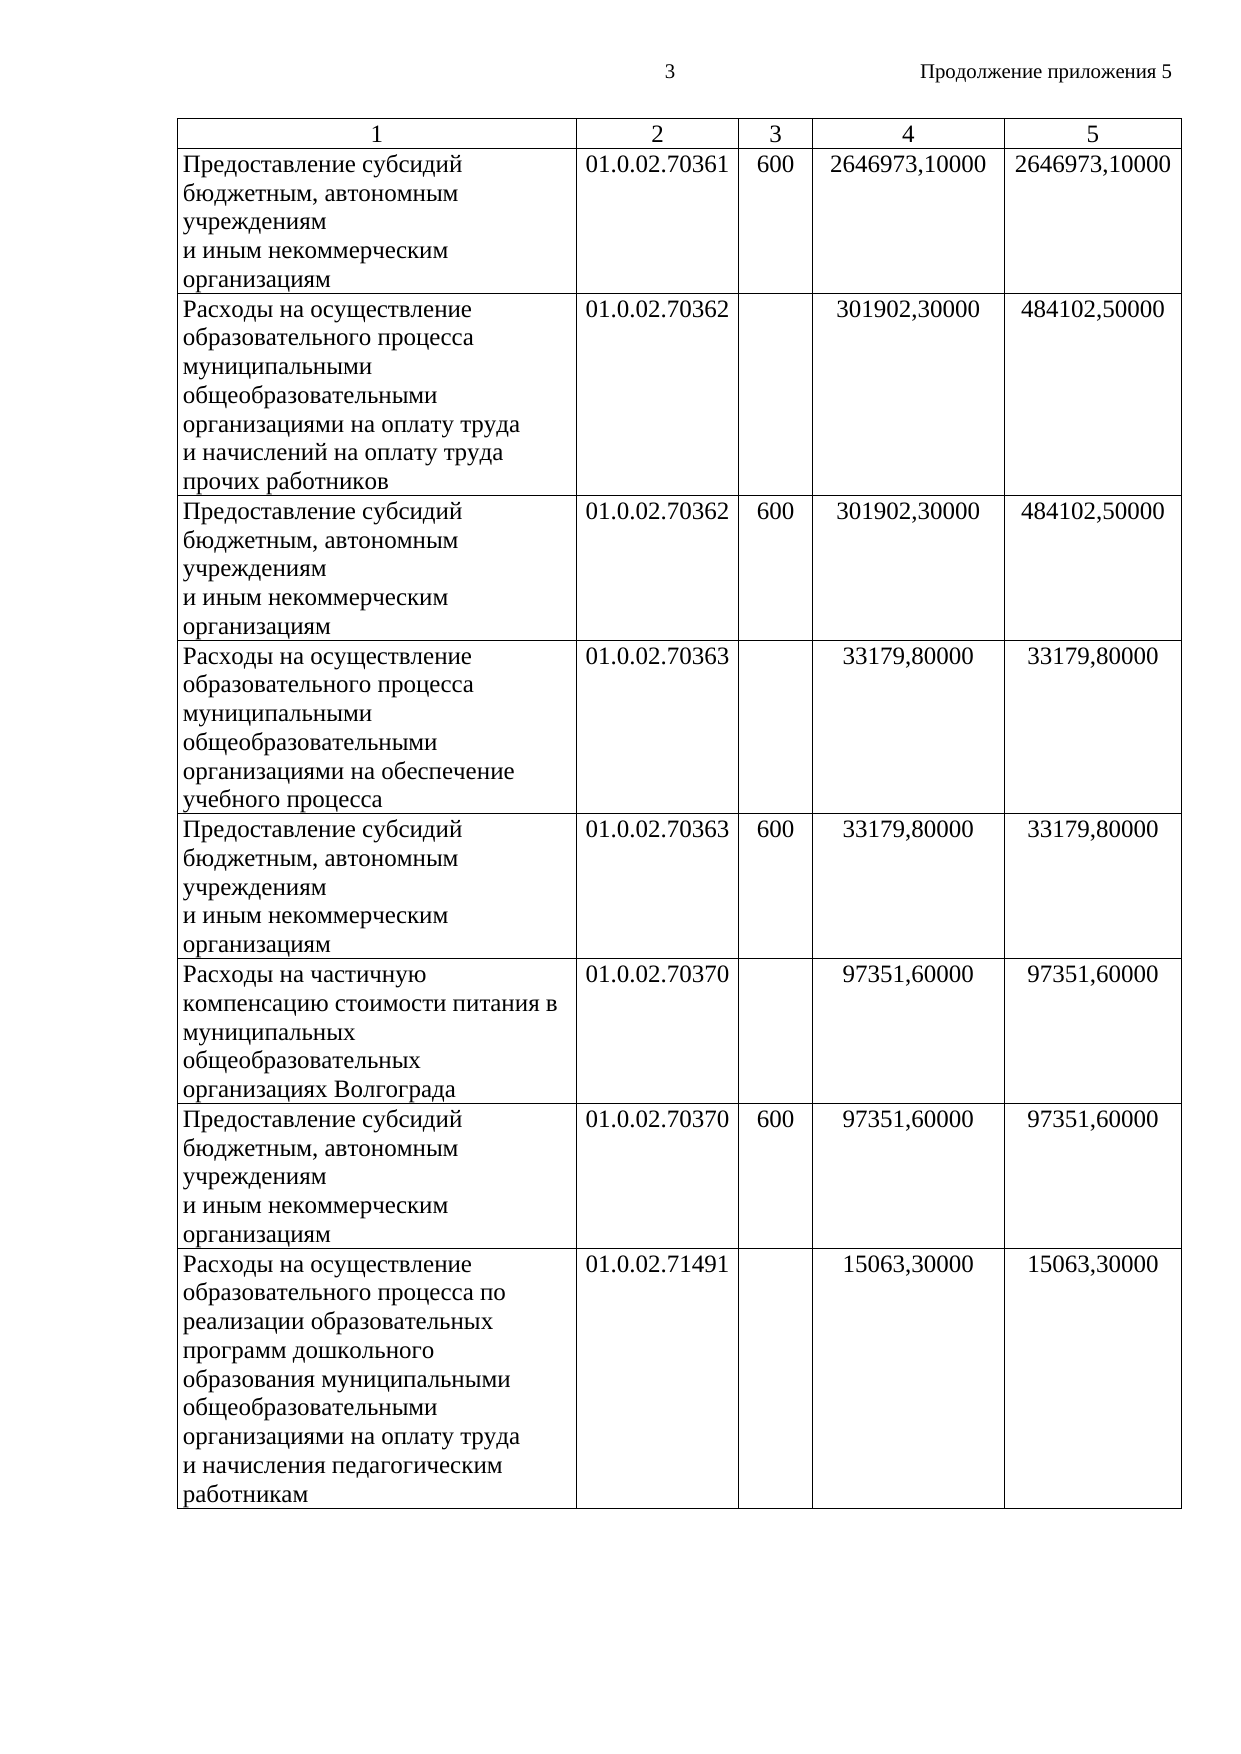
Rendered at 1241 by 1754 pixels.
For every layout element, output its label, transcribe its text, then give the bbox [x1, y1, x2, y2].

table_cell 01.0.02.70370 [577, 959, 738, 1103]
table_cell 301902,30000 [813, 496, 1004, 640]
table_cell 01.0.02.70361 [577, 149, 738, 293]
table_header 5 [1005, 119, 1181, 148]
table_cell 01.0.02.71491 [577, 1249, 738, 1507]
table_cell 484102,50000 [1005, 496, 1181, 640]
table_cell 01.0.02.70363 [577, 641, 738, 813]
table_cell Предоставление субсидий бюджетным, автономным учреждениям и иным некоммерческим организациям [178, 149, 576, 293]
table_cell 97351,60000 [813, 959, 1004, 1103]
table_cell 01.0.02.70363 [577, 814, 738, 958]
table_cell 33179,80000 [1005, 641, 1181, 813]
table_cell 301902,30000 [813, 294, 1004, 495]
table_cell 33179,80000 [813, 641, 1004, 813]
table_header 2 [577, 119, 738, 148]
table_cell Предоставление субсидий бюджетным, автономным учреждениям и иным некоммерческим организациям [178, 814, 576, 958]
table_cell 97351,60000 [813, 1104, 1004, 1248]
table_cell 01.0.02.70362 [577, 294, 738, 495]
table_cell Расходы на частичную компенсацию стоимости питания в муниципальных общеобразовательных организациях Волгограда [178, 959, 576, 1103]
table_cell 97351,60000 [1005, 1104, 1181, 1248]
table_cell 01.0.02.70362 [577, 496, 738, 640]
table_cell [739, 1249, 812, 1507]
table_header 1 [178, 119, 576, 148]
table_cell 15063,30000 [1005, 1249, 1181, 1507]
table_cell 2646973,10000 [1005, 149, 1181, 293]
table_cell 600 [739, 814, 812, 958]
table_cell 97351,60000 [1005, 959, 1181, 1103]
table_cell 01.0.02.70370 [577, 1104, 738, 1248]
table_cell 33179,80000 [813, 814, 1004, 958]
table_cell [739, 294, 812, 495]
table_cell Расходы на осуществление образовательного процесса по реализации образовательных программ дошкольного образования муниципальными общеобразовательными организациями на оплату труда и начисления педагогическим работникам [178, 1249, 576, 1507]
table_cell 2646973,10000 [813, 149, 1004, 293]
table_header 3 [739, 119, 812, 148]
table_cell 600 [739, 149, 812, 293]
table_cell Расходы на осуществление образовательного процесса муниципальными общеобразовательными организациями на обеспечение учебного процесса [178, 641, 576, 813]
table_cell 600 [739, 496, 812, 640]
table_cell 33179,80000 [1005, 814, 1181, 958]
table_cell 15063,30000 [813, 1249, 1004, 1507]
table_cell Предоставление субсидий бюджетным, автономным учреждениям и иным некоммерческим организациям [178, 496, 576, 640]
table_cell 484102,50000 [1005, 294, 1181, 495]
table_cell Предоставление субсидий бюджетным, автономным учреждениям и иным некоммерческим организациям [178, 1104, 576, 1248]
table_cell [739, 641, 812, 813]
table_cell Расходы на осуществление образовательного процесса муниципальными общеобразовательными организациями на оплату труда и начислений на оплату труда прочих работников [178, 294, 576, 495]
table_cell 600 [739, 1104, 812, 1248]
table_header 4 [813, 119, 1004, 148]
table_cell [739, 959, 812, 1103]
